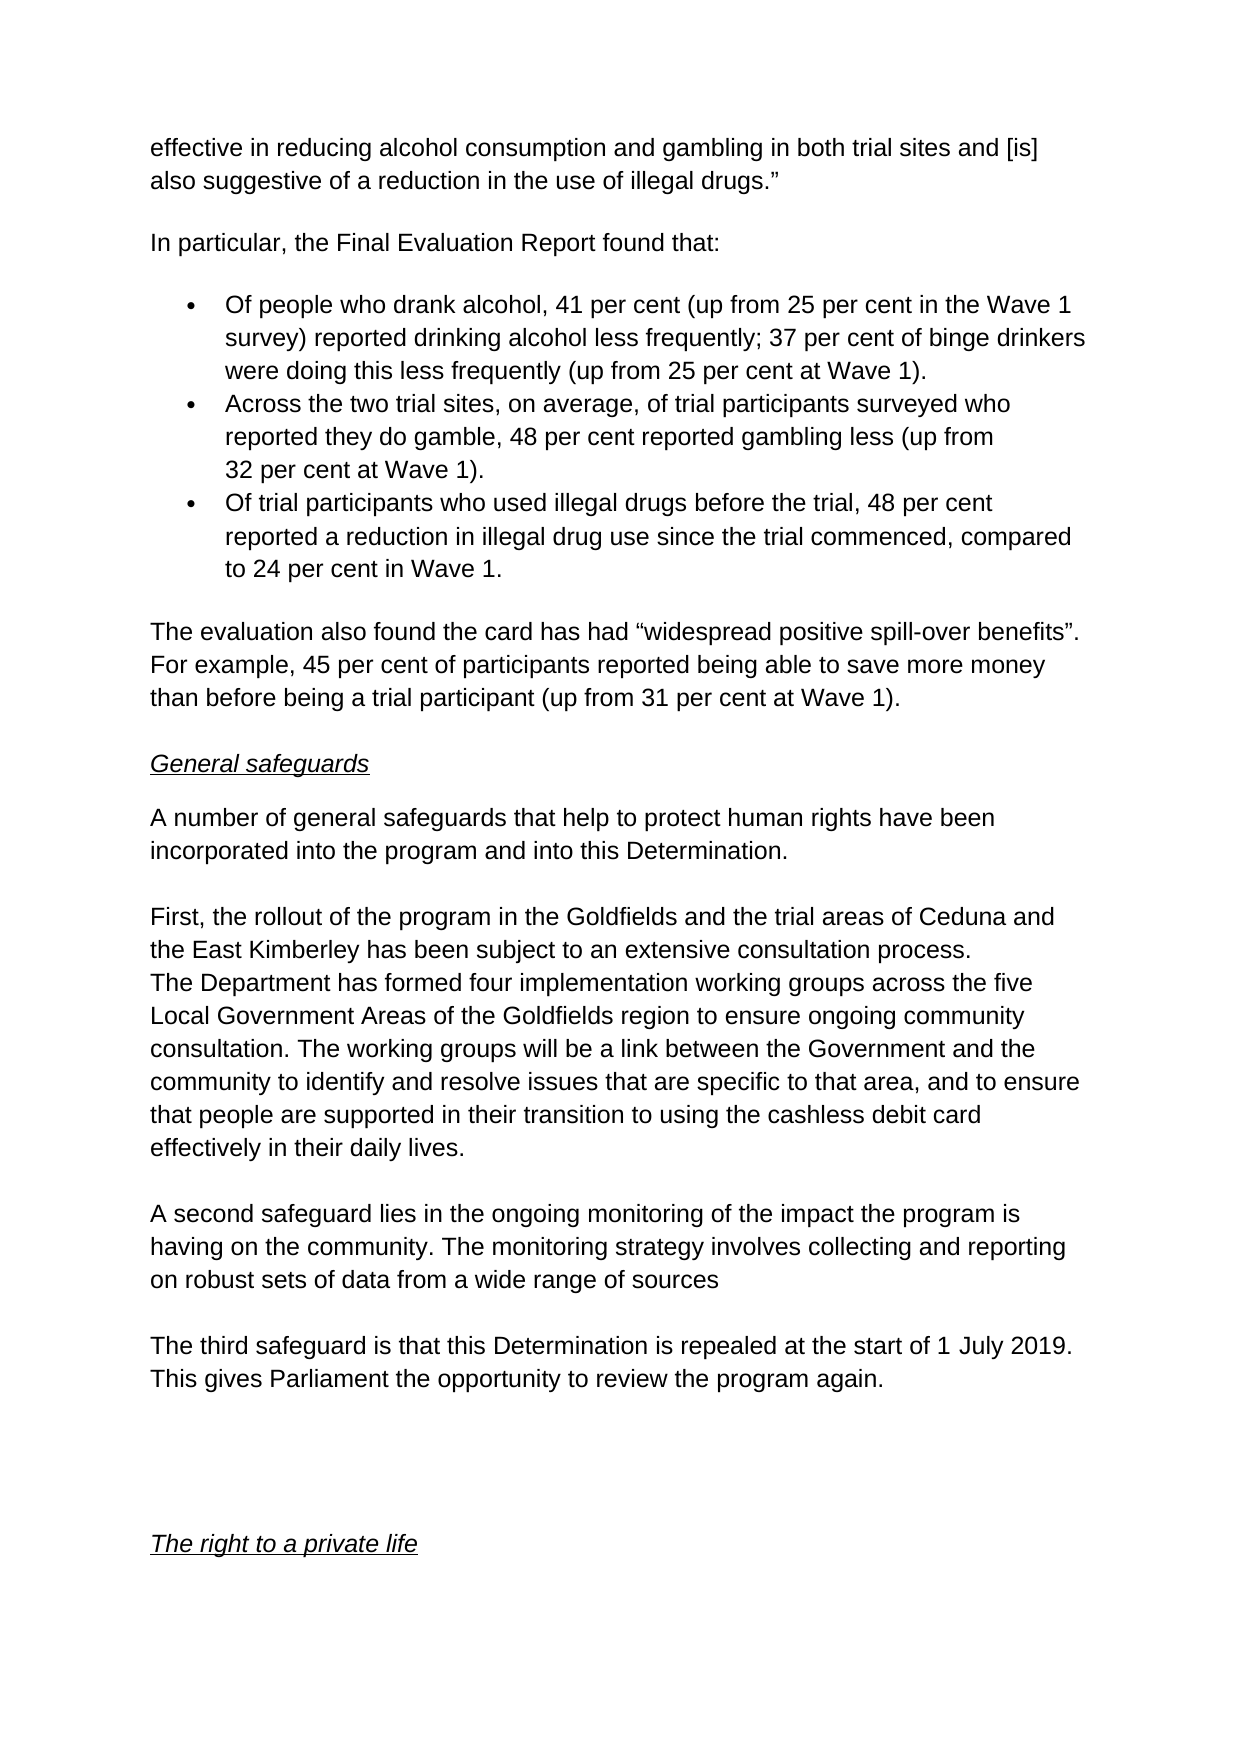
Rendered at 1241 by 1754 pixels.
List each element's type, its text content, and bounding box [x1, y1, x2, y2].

text First, the rollout of the program in the Goldfields and the trial areas of Ceduna and the East Kimberley has been subject to an extensive consultation process. The Department has formed four implementation working groups across the five Local Government Areas of the Goldfields region to ensure ongoing community consultation. The working groups will be a link between the Government and the community to identify and resolve issues that are specific to that area, and to ensure that people are supported in their transition to using the cashless debit card effectively in their daily lives. [150, 902, 1090, 1162]
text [150, 133, 1090, 195]
list Of trial participants who used illegal drugs before the trial, 48 per cent reported a reduction in illegal drug use since the trial commenced, compared to 24 per cent in Wave 1. [187, 488, 1090, 583]
text A number of general safeguards that help to protect human rights have been incorporated into the program and into this Determination. [150, 803, 1090, 864]
list Across the two trial sites, on average, of trial participants surveyed who reported they do gamble, 48 per cent reported gambling less (up from 32 per cent at Wave 1). [187, 389, 1090, 484]
text In particular, the Final Evaluation Report found that: [150, 228, 1090, 257]
list Of people who drank alcohol, 41 per cent (up from 25 per cent in the Wave 1 survey) reported drinking alcohol less frequently; 37 per cent of binge drinkers were doing this less frequently (up from 25 per cent at Wave 1). [187, 290, 1090, 385]
text The third safeguard is that this Determination is repealed at the start of 1 July 2019. This gives Parliament the opportunity to review the program again. [150, 1331, 1090, 1393]
text The right to a private life [150, 1529, 1090, 1558]
text A second safeguard lies in the ongoing monitoring of the impact the program is having on the community. The monitoring strategy involves collecting and reporting on robust sets of data from a wide range of sources [150, 1199, 1090, 1294]
text The evaluation also found the card has had “widespread positive spill-over benefits”. For example, 45 per cent of participants reported being able to save more money than before being a trial participant (up from 31 per cent at Wave 1). [150, 617, 1090, 711]
text General safeguards [150, 749, 1090, 777]
